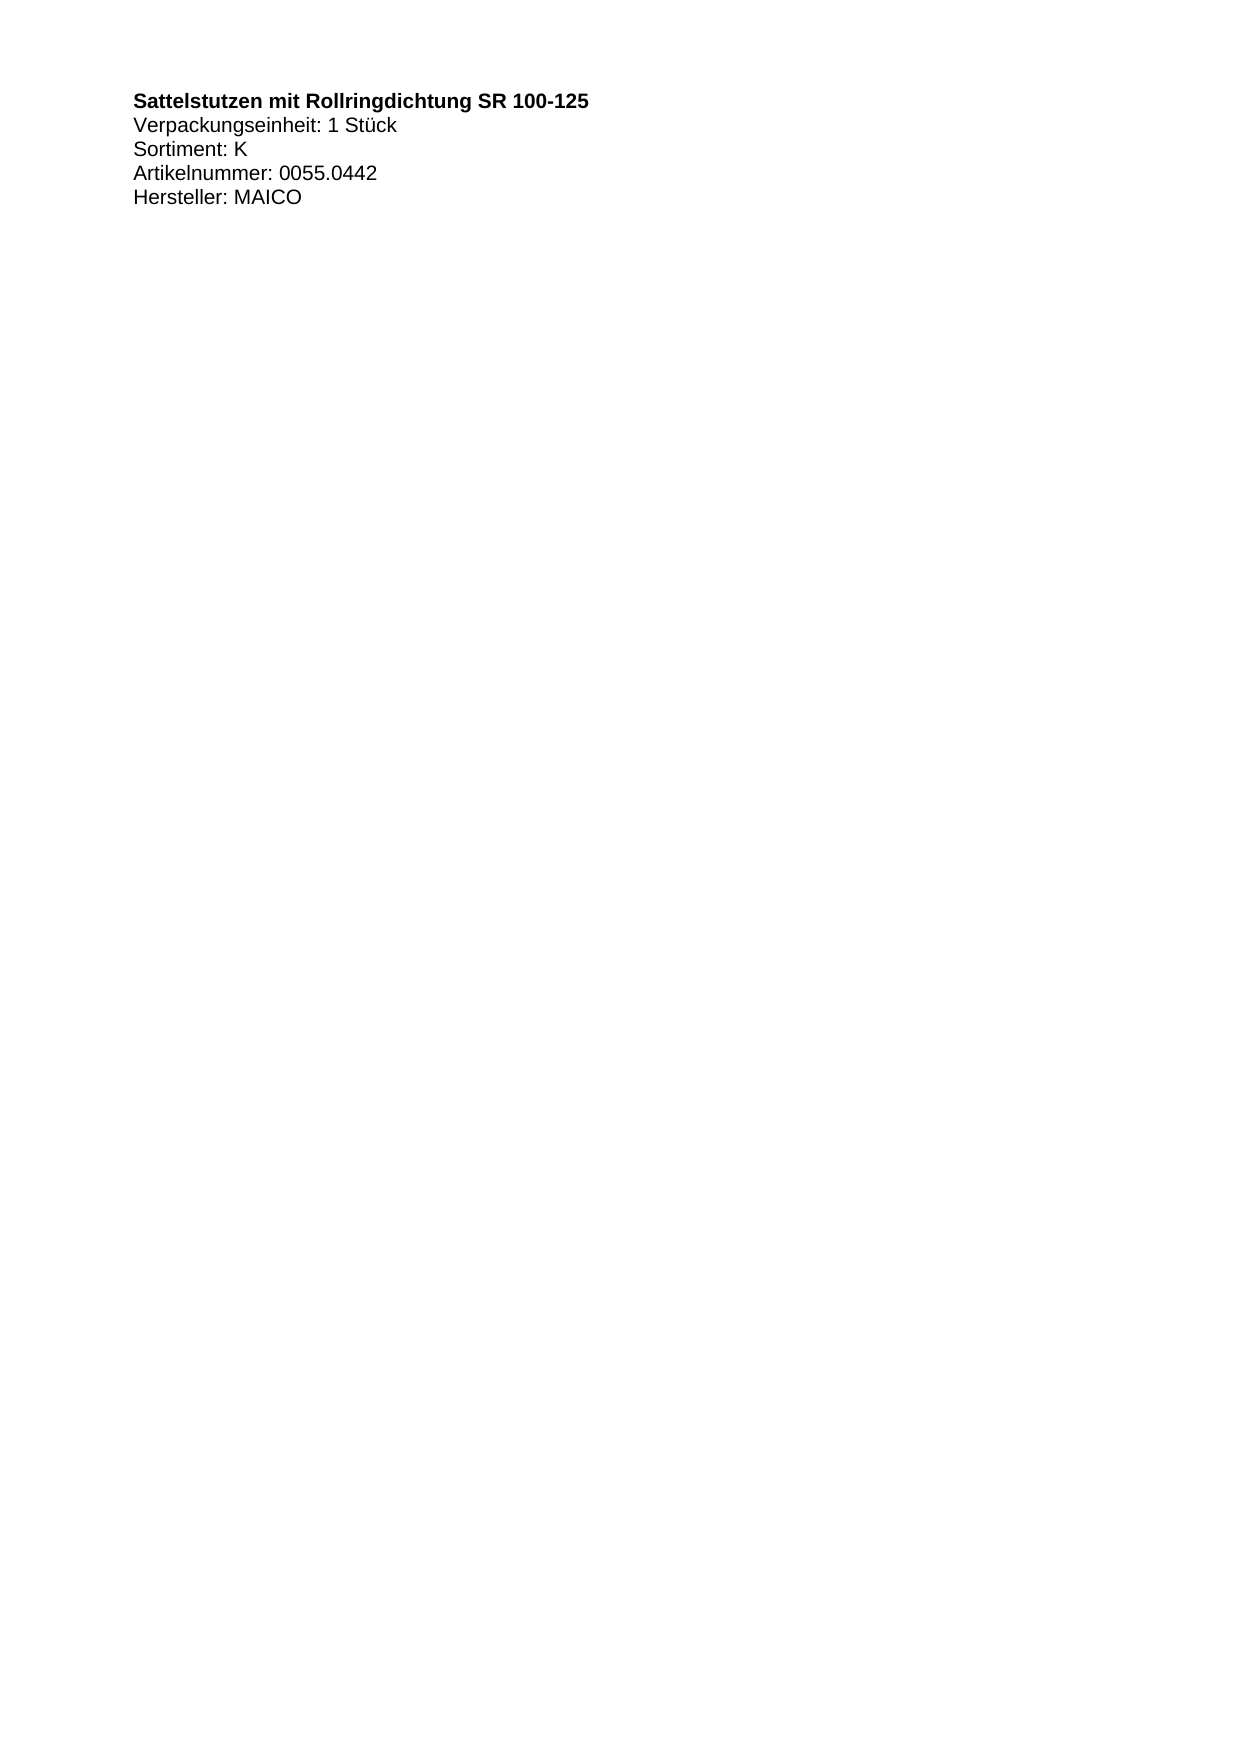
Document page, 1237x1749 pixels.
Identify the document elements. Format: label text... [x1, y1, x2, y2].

text Sattelstutzen mit Rollringdichtung SR 100-125Verpackungseinheit: 1 StückSortiment: K Artikelnummer: 0055.0442Hersteller: MAICO [133, 89, 1148, 208]
